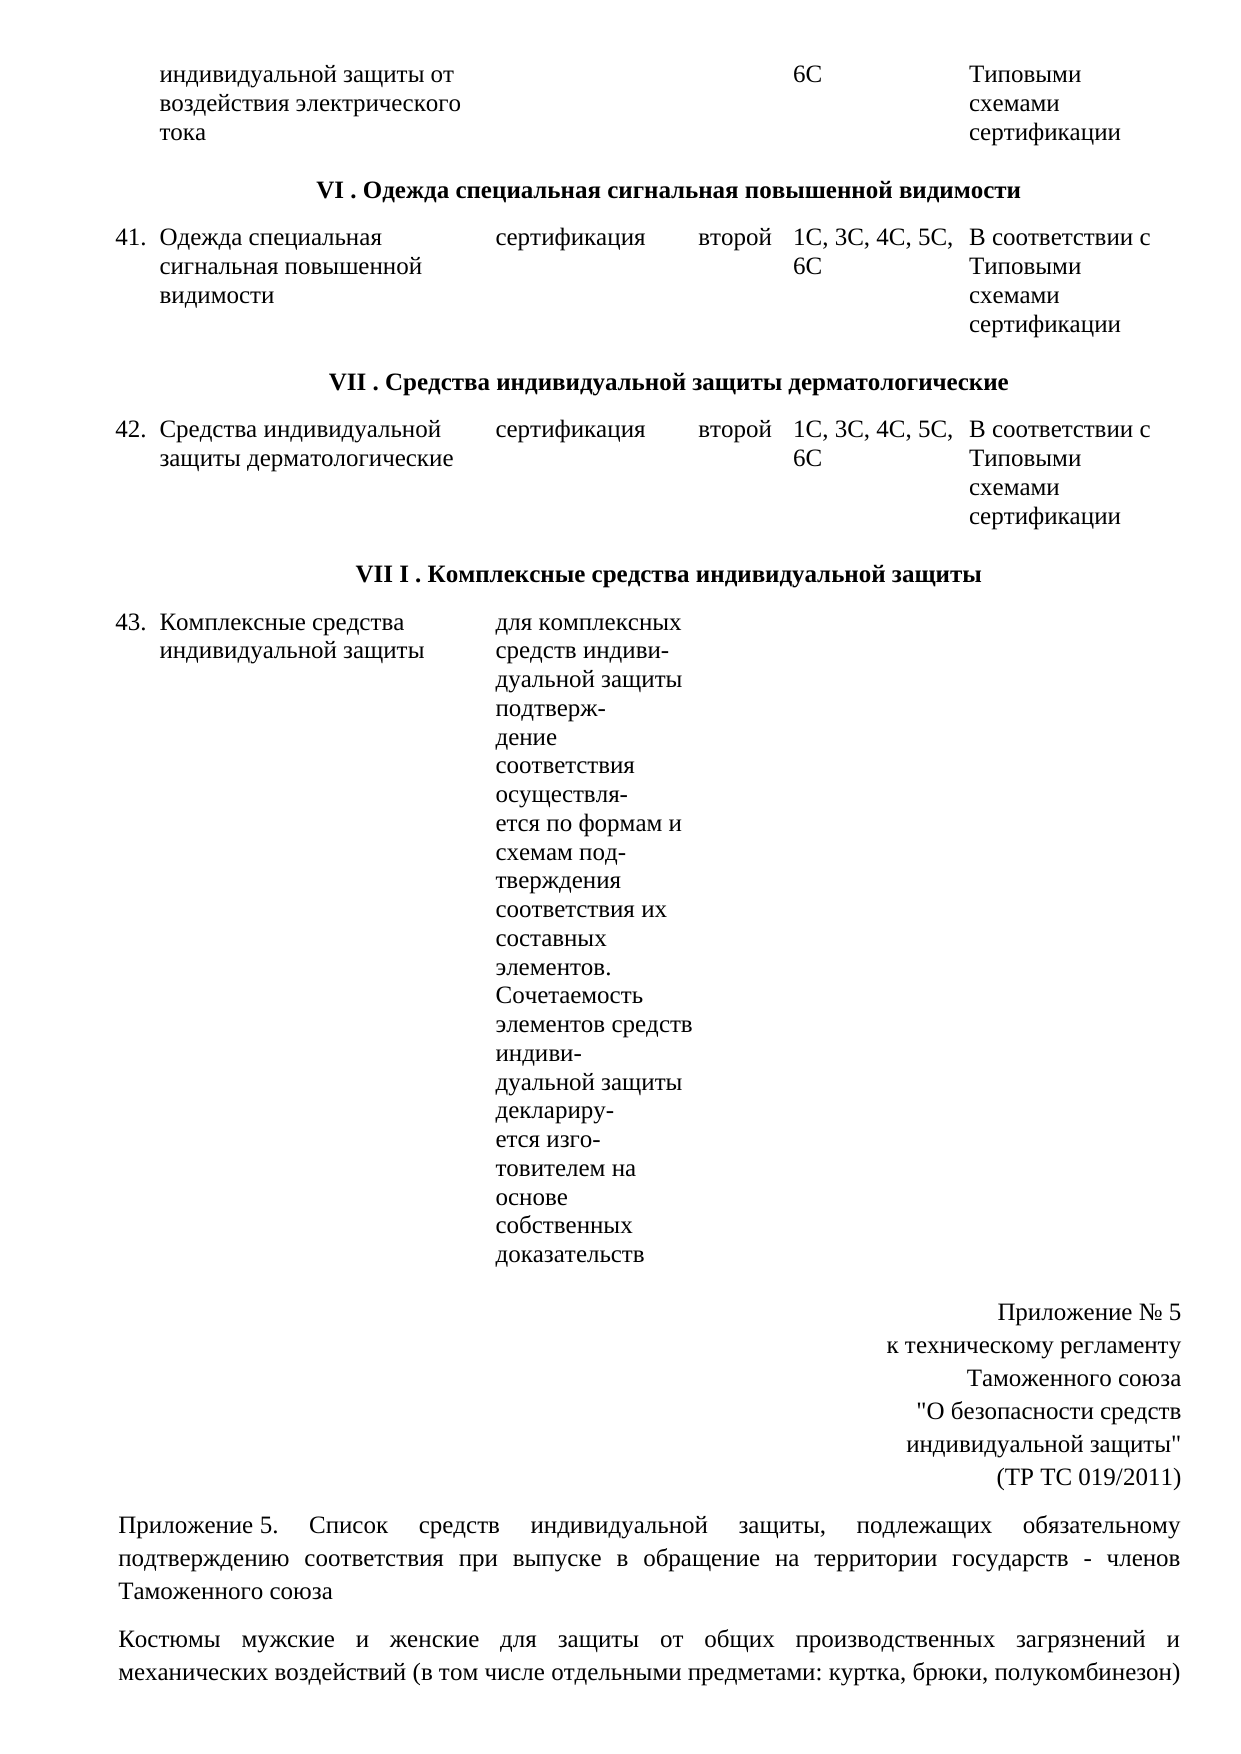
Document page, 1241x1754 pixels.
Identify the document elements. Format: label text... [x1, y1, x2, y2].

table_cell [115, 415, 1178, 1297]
text Приложение № 5 к техническому регламенту Таможенного союза "О безопасности средств индивидуальной защиты" (ТР ТС 019/2011) [118, 1297, 1181, 1491]
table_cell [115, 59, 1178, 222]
text Приложение 5. Список средств индивидуальной защиты, подлежащих обязательному подтверждению соответствия при выпуске в обращение на территории государств - членов Таможенного союза [118, 1510, 1181, 1605]
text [118, 1624, 1181, 1685]
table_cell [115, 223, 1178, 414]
